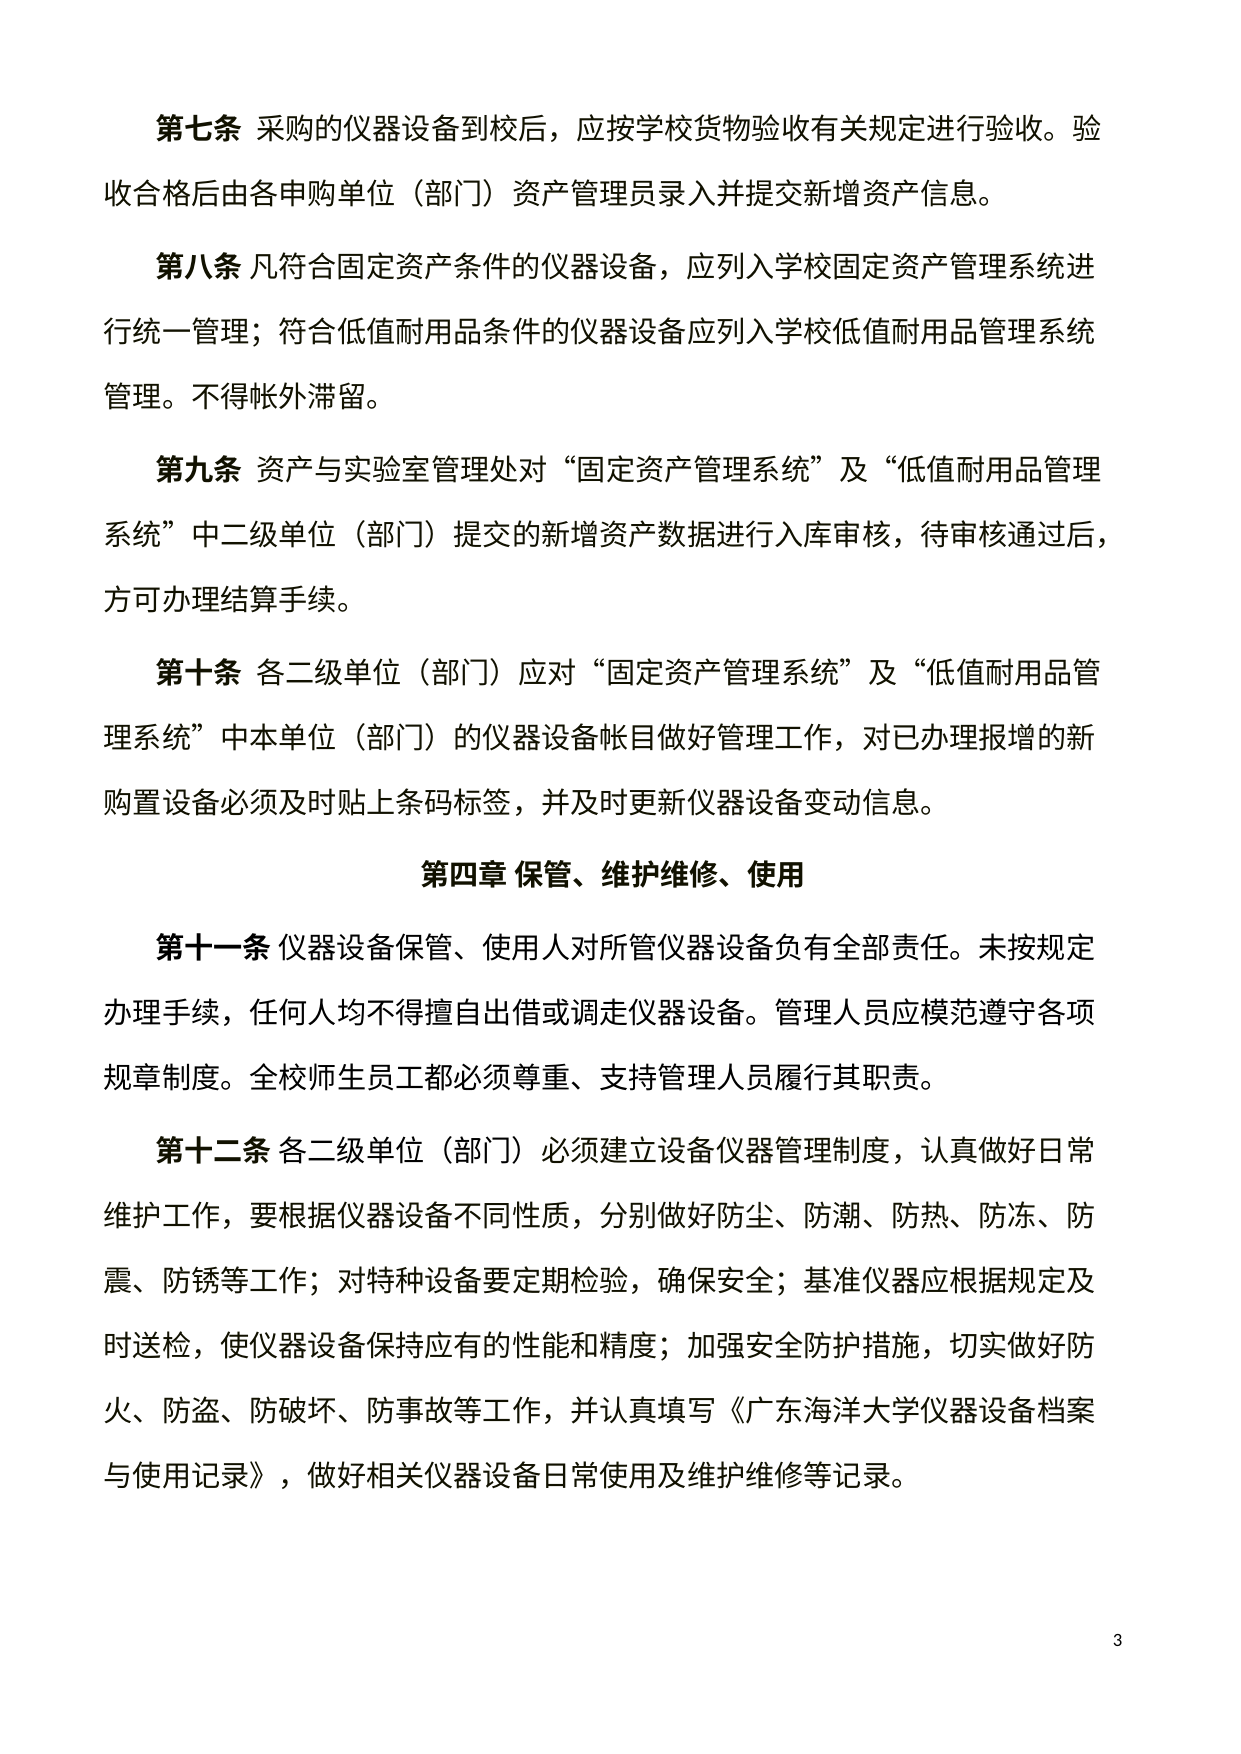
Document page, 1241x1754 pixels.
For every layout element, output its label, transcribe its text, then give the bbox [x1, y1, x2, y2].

text 第九条 资产与实验室管理处对“固定资产管理系统”及“低值耐用品管理系统”中二级单位（部门）提交的新增资产数据进行入库审核，待审核通过后，方可办理结算手续。 [103, 435, 1122, 630]
text 第十二条 各二级单位（部门）必须建立设备仪器管理制度，认真做好日常维护工作，要根据仪器设备不同性质，分别做好防尘、防潮、防热、防冻、防震、防锈等工作；对特种设备要定期检验，确保安全；基准仪器应根据规定及时送检，使仪器设备保持应有的性能和精度；加强安全防护措施，切实做好防火、防盗、防破坏、防事故等工作，并认真填写《广东海洋大学仪器设备档案与使用记录》，做好相关仪器设备日常使用及维护维修等记录。 [103, 1116, 1122, 1506]
text 第十条 各二级单位（部门）应对“固定资产管理系统”及“低值耐用品管理系统”中本单位（部门）的仪器设备帐目做好管理工作，对已办理报增的新购置设备必须及时贴上条码标签，并及时更新仪器设备变动信息。 [103, 638, 1122, 833]
text 第十一条 仪器设备保管、使用人对所管仪器设备负有全部责任。未按规定办理手续，任何人均不得擅自出借或调走仪器设备。管理人员应模范遵守各项规章制度。全校师生员工都必须尊重、支持管理人员履行其职责。 [103, 913, 1122, 1108]
text 第七条 采购的仪器设备到校后，应按学校货物验收有关规定进行验收。验收合格后由各申购单位（部门）资产管理员录入并提交新增资产信息。 [103, 94, 1122, 224]
text 第八条 凡符合固定资产条件的仪器设备，应列入学校固定资产管理系统进行统一管理；符合低值耐用品条件的仪器设备应列入学校低值耐用品管理系统管理。不得帐外滞留。 [103, 232, 1122, 427]
text 第四章 保管、维护维修、使用 [103, 841, 1122, 906]
